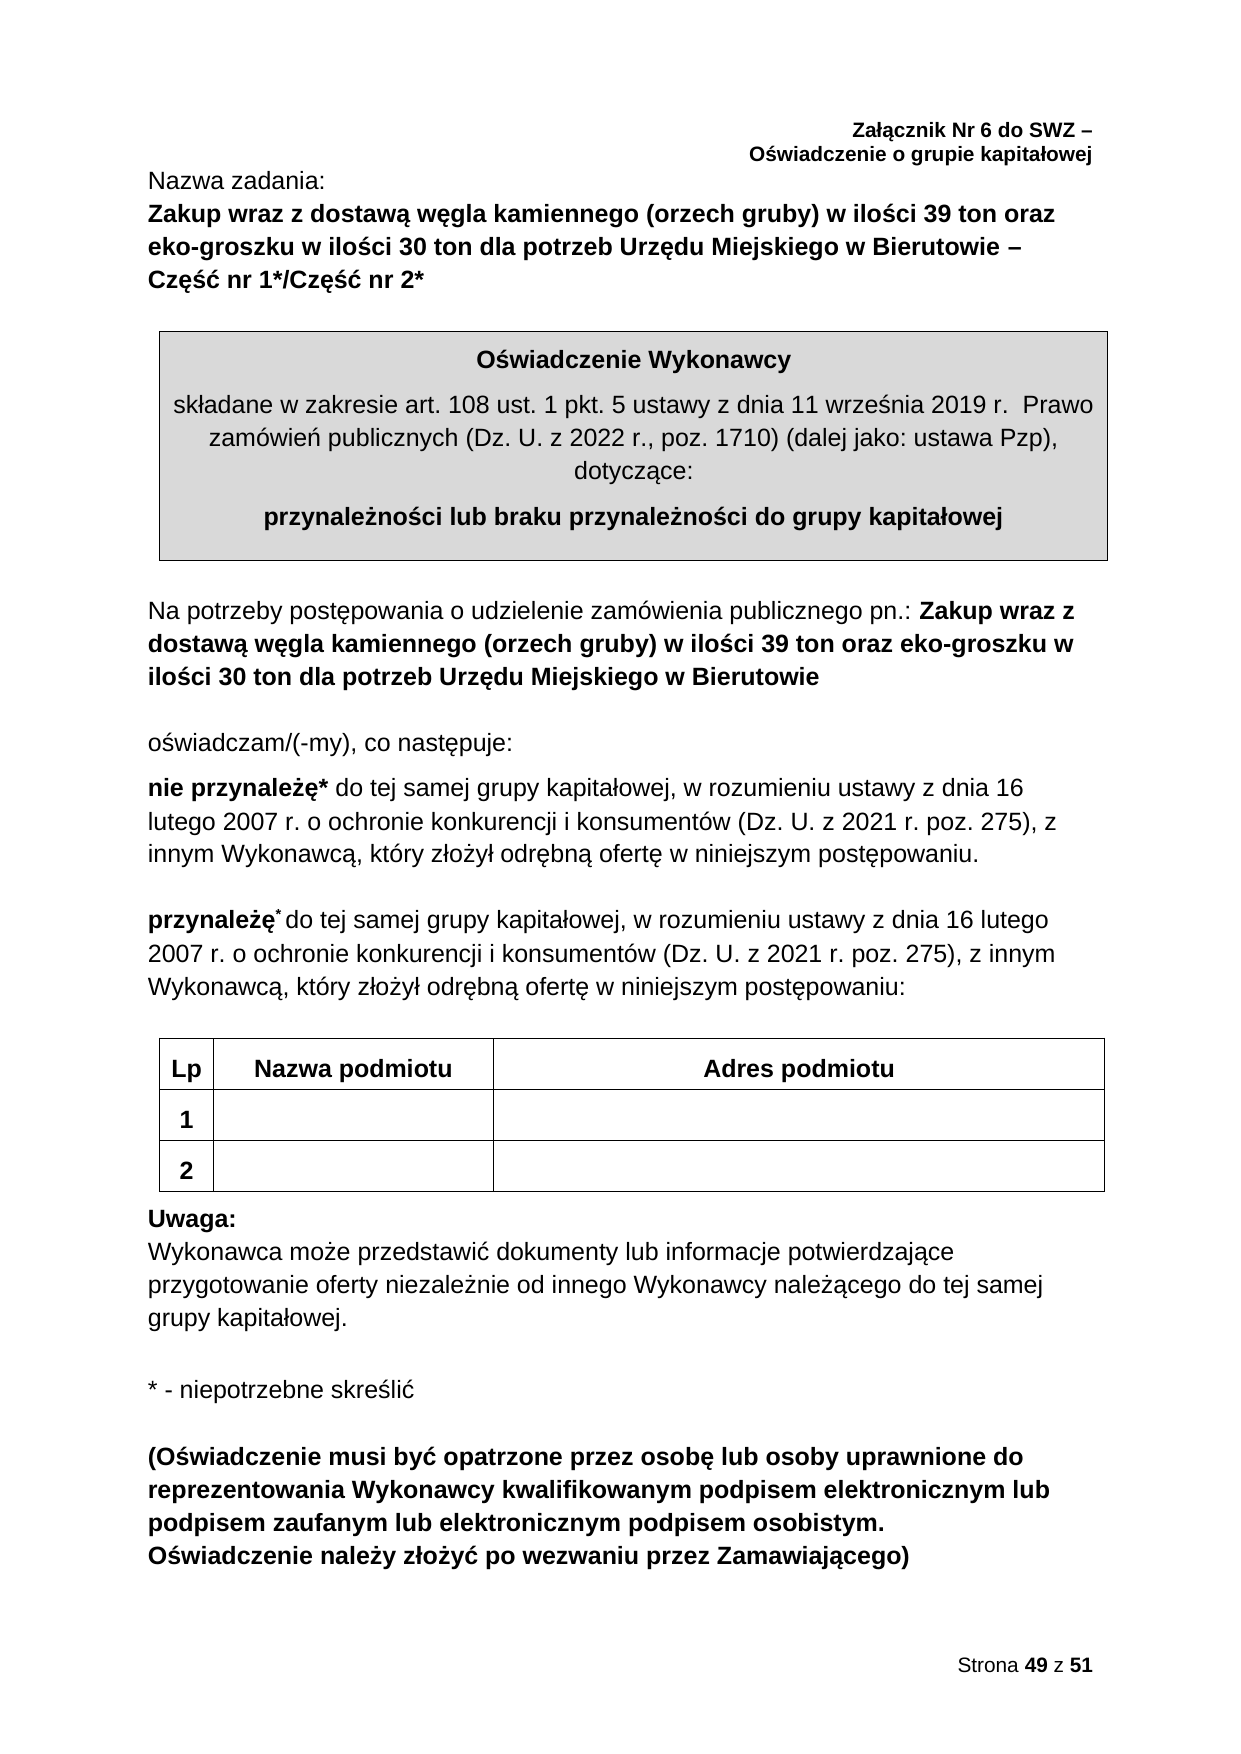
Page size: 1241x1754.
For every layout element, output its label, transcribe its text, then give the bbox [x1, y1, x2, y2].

text Uwaga: [148, 1204, 1093, 1233]
table_header Nazwa podmiotu [214, 1039, 493, 1089]
table_header Oświadczenie Wykonawcy składane w zakresie art. 108 ust. 1 pkt. 5 ustawy z dnia 11 września 2019 r. Prawo zamówień publicznych (Dz. U. z 2022 r., poz. 1710) (dalej jako: ustawa Pzp), dotyczące: przynależności lub braku przynależności do grupy kapitałowej [160, 332, 1107, 560]
table_header Adres podmiotu [494, 1039, 1104, 1089]
table_header Lp [160, 1039, 213, 1089]
text (Oświadczenie musi być opatrzone przez osobę lub osoby uprawnione do reprezentowania Wykonawcy kwalifikowanym podpisem elektronicznym lub podpisem zaufanym lub elektronicznym podpisem osobistym. [148, 1442, 1093, 1536]
table_cell [214, 1090, 493, 1140]
subtitle Załącznik Nr 6 do SWZ – [148, 118, 1093, 142]
text nie przynależę* do tej samej grupy kapitałowej, w rozumieniu ustawy z dnia 16 lutego 2007 r. o ochronie konkurencji i konsumentów (Dz. U. z 2021 r. poz. 275), z innym Wykonawcą, który złożył odrębną ofertę w niniejszym postępowaniu. [148, 773, 1093, 868]
subtitle Oświadczenie o grupie kapitałowej [148, 142, 1093, 166]
table_cell 1 [160, 1090, 213, 1140]
text przynależę* do tej samej grupy kapitałowej, w rozumieniu ustawy z dnia 16 lutego 2007 r. o ochronie konkurencji i konsumentów (Dz. U. z 2021 r. poz. 275), z innym Wykonawcą, który złożył odrębną ofertę w niniejszym postępowaniu: [148, 906, 1093, 1000]
text Nazwa zadania: [148, 166, 1093, 195]
text oświadczam/(-my), co następuje: [148, 728, 1093, 757]
table_cell [494, 1090, 1104, 1140]
text * - niepotrzebne skreślić [148, 1376, 1093, 1404]
text Zakup wraz z dostawą węgla kamiennego (orzech gruby) w ilości 39 ton oraz eko-groszku w ilości 30 ton dla potrzeb Urzędu Miejskiego w Bierutowie – Część nr 1*/Część nr 2* [148, 199, 1093, 294]
text Oświadczenie należy złożyć po wezwaniu przez Zamawiającego) [148, 1541, 1093, 1630]
table_cell [494, 1141, 1104, 1191]
table_cell [214, 1141, 493, 1191]
text Wykonawca może przedstawić dokumenty lub informacje potwierdzające przygotowanie oferty niezależnie od innego Wykonawcy należącego do tej samej grupy kapitałowej. [148, 1237, 1093, 1332]
table_cell 2 [160, 1141, 213, 1191]
text Na potrzeby postępowania o udzielenie zamówienia publicznego pn.: Zakup wraz z dostawą węgla kamiennego (orzech gruby) w ilości 39 ton oraz eko-groszku w ilości 30 ton dla potrzeb Urzędu Miejskiego w Bierutowie [148, 596, 1093, 691]
